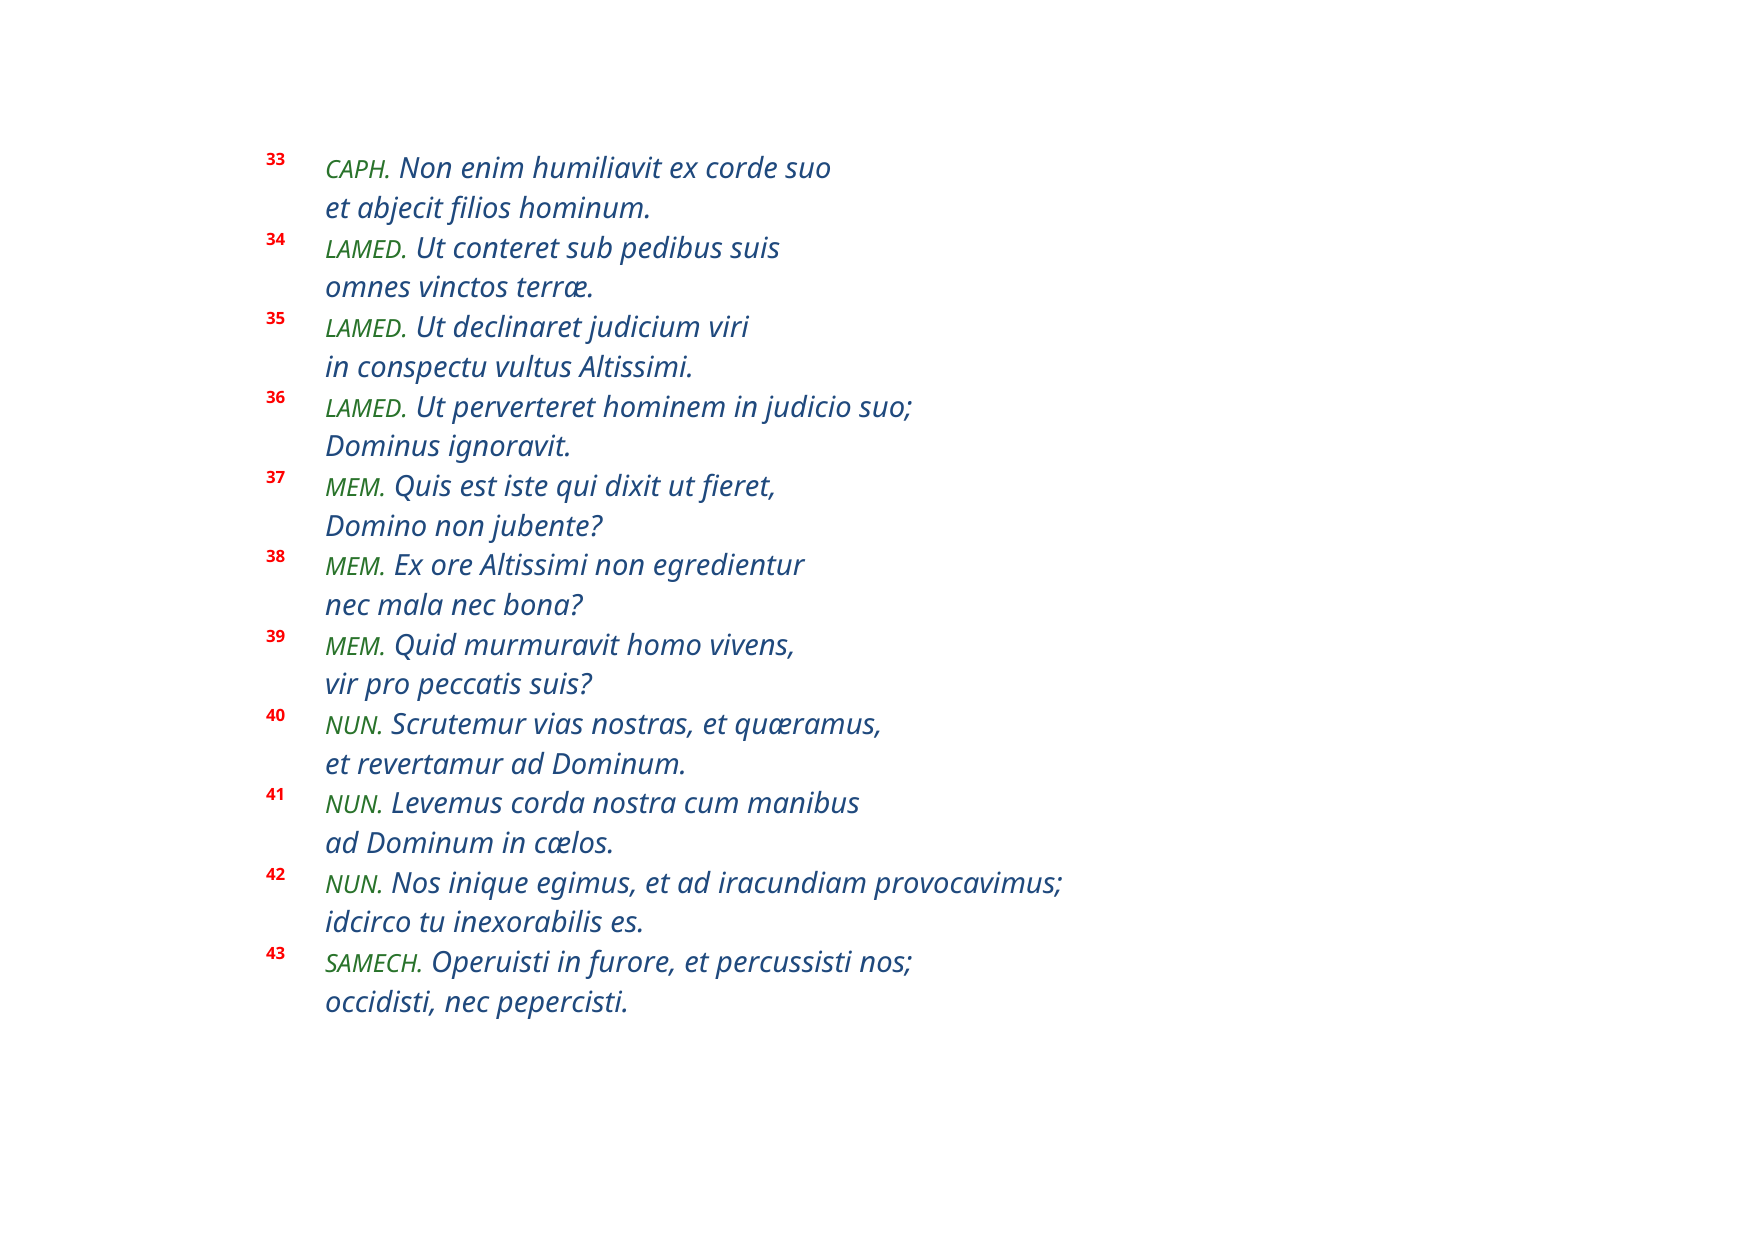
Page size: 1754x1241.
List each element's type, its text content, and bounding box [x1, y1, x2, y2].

text 33 Caph. Non enim humiliavit ex corde suo et abjecit filios hominum. [266, 148, 1488, 227]
text 38 Mem. Ex ore Altissimi non egredientur nec mala nec bona? [266, 544, 1488, 624]
text 35 Lamed. Ut declinaret judicium viri in conspectu vultus Altissimi. [266, 306, 1488, 386]
text 40 Nun. Scrutemur vias nostras, et quæramus, et revertamur ad Dominum. [266, 703, 1488, 783]
text 36 Lamed. Ut perverteret hominem in judicio suo; Dominus ignoravit. [266, 386, 1488, 465]
text 43 Samech. Operuisti in furore, et percussisti nos; occidisti, nec pepercisti. [266, 941, 1488, 1021]
text 37 Mem. Quis est iste qui dixit ut fieret, Domino non jubente? [266, 465, 1488, 544]
text 42 Nun. Nos inique egimus, et ad iracundiam provocavimus; idcirco tu inexorabilis es. [266, 862, 1488, 941]
text 34 Lamed. Ut conteret sub pedibus suis omnes vinctos terræ. [266, 227, 1488, 306]
text 39 Mem. Quid murmuravit homo vivens, vir pro peccatis suis? [266, 624, 1488, 703]
text 41 Nun. Levemus corda nostra cum manibus ad Dominum in cælos. [266, 783, 1488, 862]
